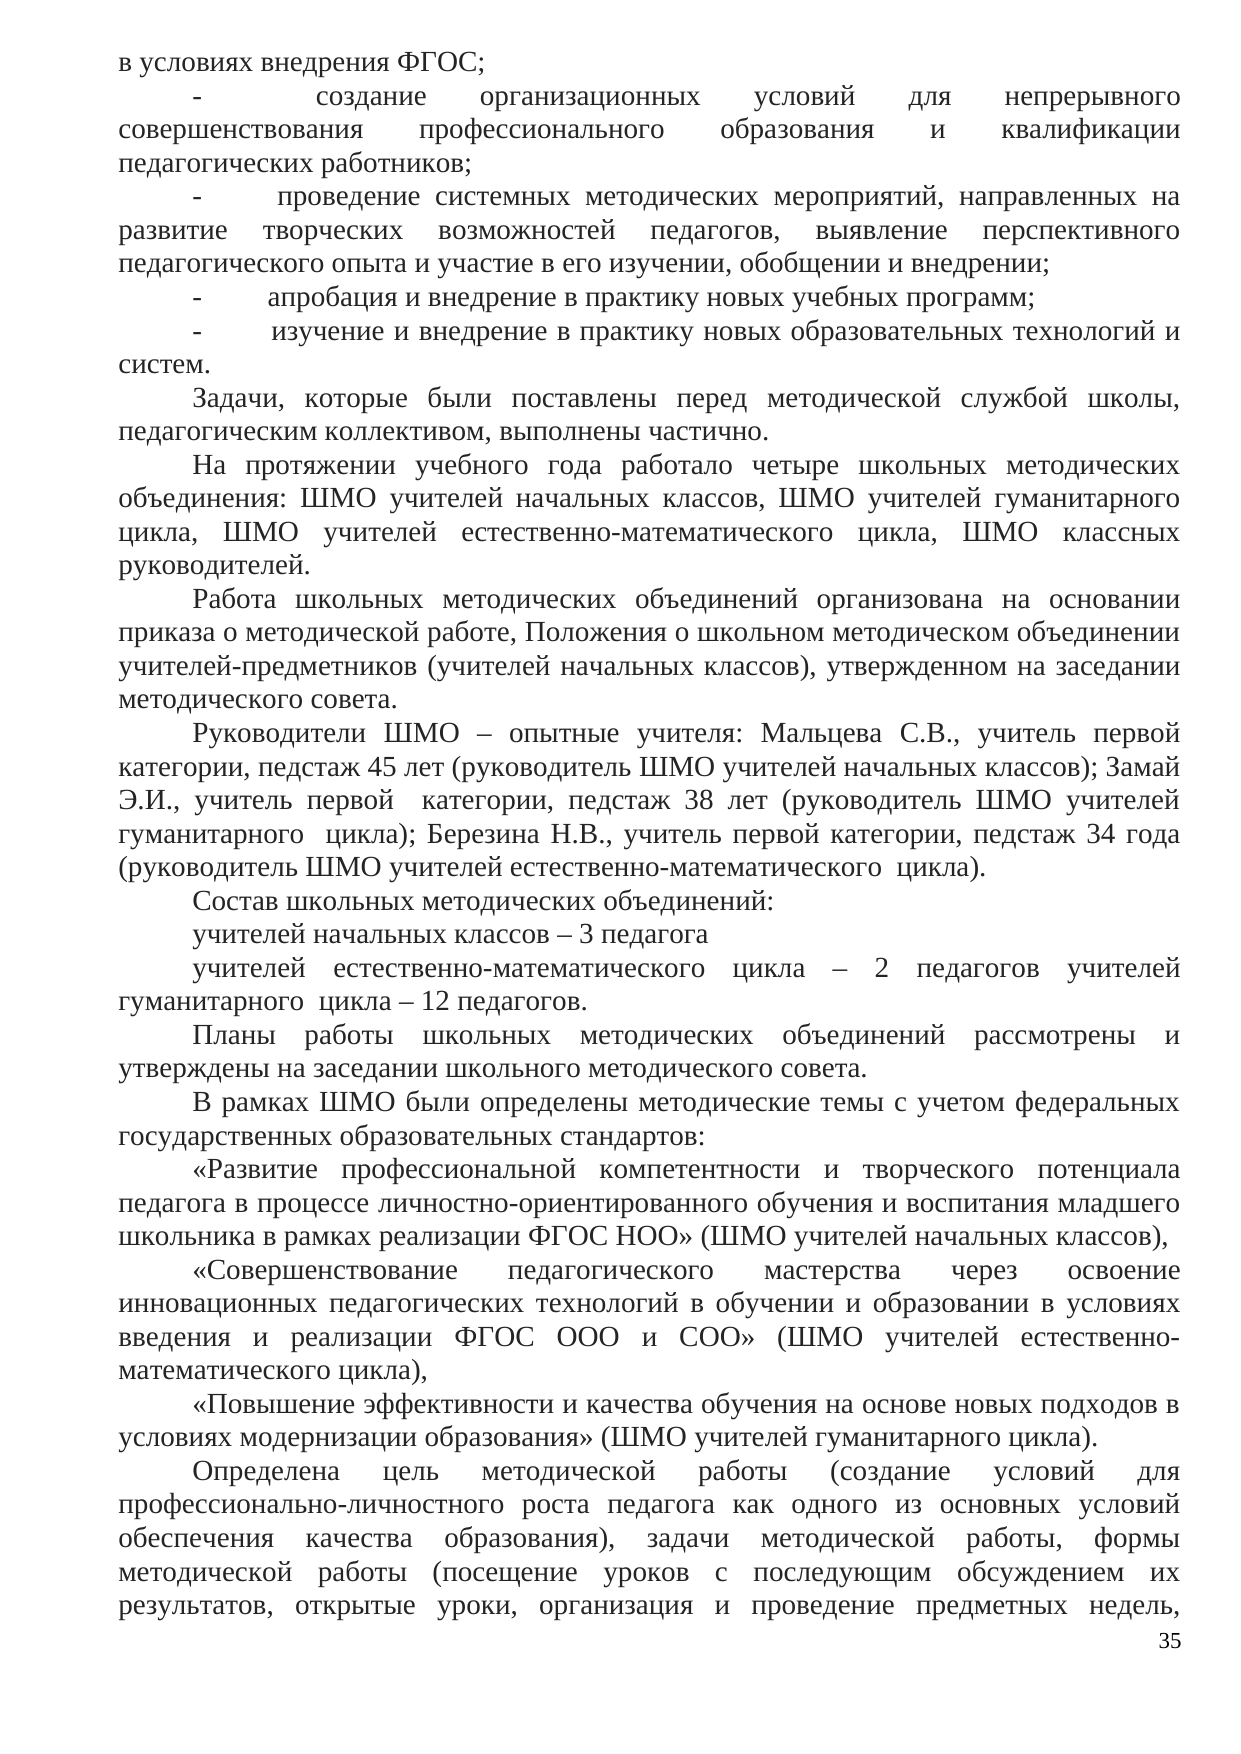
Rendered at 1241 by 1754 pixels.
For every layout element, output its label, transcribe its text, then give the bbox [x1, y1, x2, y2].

list апробация и внедрение в практику новых учебных программ; [118, 279, 1181, 313]
text На протяжении учебного года работало четыре школьных методических объединения: ШМО учителей начальных классов, ШМО учителей гуманитарного цикла, ШМО учителей естественно-математического цикла, ШМО классных руководителей. [118, 447, 1181, 581]
text «Совершенствование педагогического мастерства через освоение инновационных педагогических технологий в обучении и образовании в условиях введения и реализации ФГОС ООО и СОО» (ШМО учителей естественно-математического цикла), [118, 1252, 1181, 1386]
text В рамках ШМО были определены методические темы с учетом федеральных государственных образовательных стандартов: [118, 1084, 1181, 1151]
text Руководители ШМО – опытные учителя: Мальцева С.В., учитель первой категории, педстаж 45 лет (руководитель ШМО учителей начальных классов); Замай Э.И., учитель первой категории, педстаж 38 лет (руководитель ШМО учителей гуманитарного цикла); Березина Н.В., учитель первой категории, педстаж 34 года (руководитель ШМО учителей естественно-математического цикла). [118, 715, 1181, 883]
text «Развитие профессиональной компетентности и творческого потенциала педагога в процессе личностно-ориентированного обучения и воспитания младшего школьника в рамках реализации ФГОС НОО» (ШМО учителей начальных классов), [118, 1151, 1181, 1252]
list проведение системных методических мероприятий, направленных на развитие творческих возможностей педагогов, выявление перспективного педагогического опыта и участие в его изучении, обобщении и внедрении; [118, 178, 1181, 279]
text Работа школьных методических объединений организована на основании приказа о методической работе, Положения о школьном методическом объединении учителей-предметников (учителей начальных классов), утвержденном на заседании методического совета. [118, 581, 1181, 715]
text Состав школьных методических объединений: [118, 883, 1181, 916]
text «Повышение эффективности и качества обучения на основе новых подходов в условиях модернизации образования» (ШМО учителей гуманитарного цикла). [118, 1386, 1181, 1453]
text учителей естественно-математического цикла – 2 педагогов учителей гуманитарного цикла – 12 педагогов. [118, 950, 1181, 1017]
text учителей начальных классов – 3 педагога [118, 916, 1181, 950]
text Планы работы школьных методических объединений рассмотрены и утверждены на заседании школьного методического совета. [118, 1017, 1181, 1084]
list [118, 44, 1181, 78]
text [118, 1453, 1181, 1621]
list изучение и внедрение в практику новых образовательных технологий и систем. [118, 313, 1181, 380]
text Задачи, которые были поставлены перед методической службой школы, педагогическим коллективом, выполнены частично. [118, 380, 1181, 447]
list создание организационных условий для непрерывного совершенствования профессионального образования и квалификации педагогических работников; [118, 78, 1181, 178]
